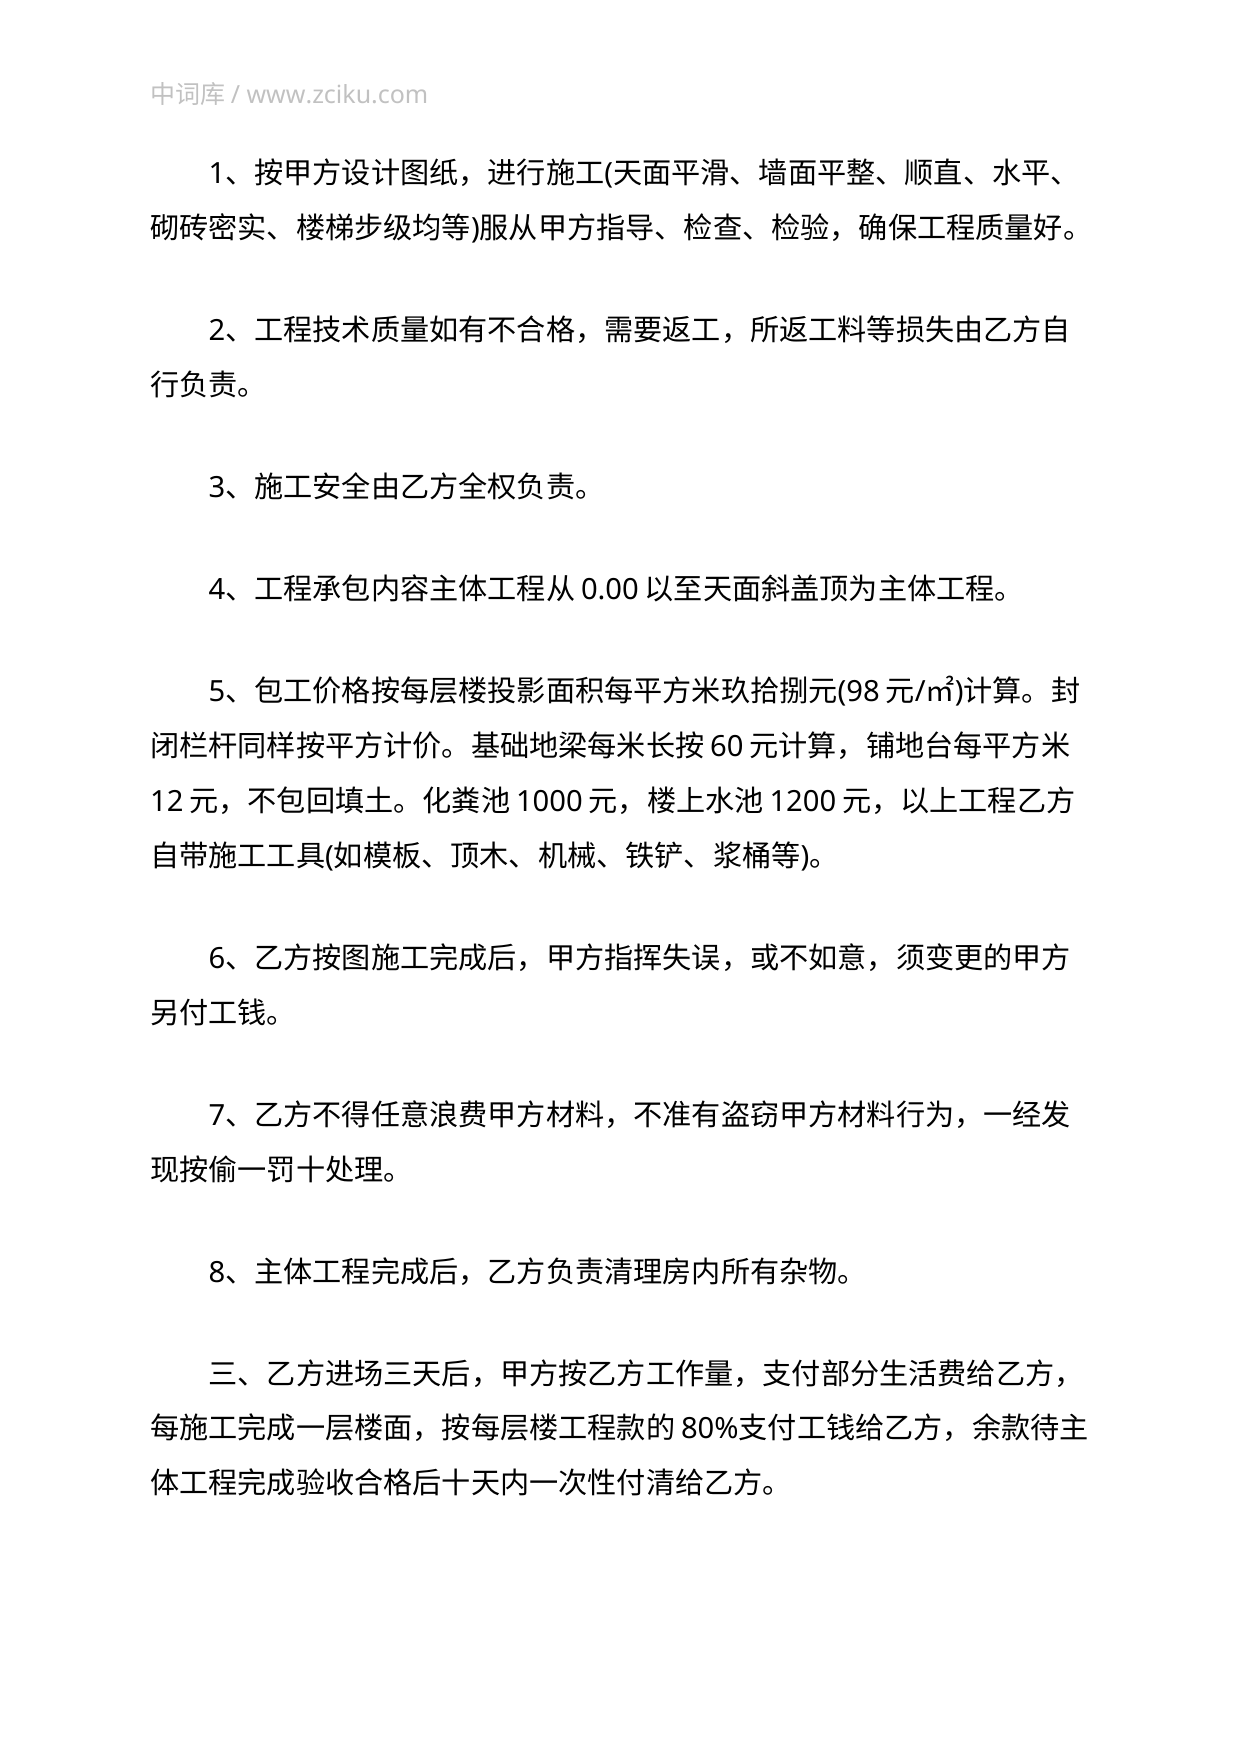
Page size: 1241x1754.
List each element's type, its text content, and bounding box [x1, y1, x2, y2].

text 4、工程承包内容主体工程从0.00以至天面斜盖顶为主体工程。 [150, 566, 1090, 608]
text 8、主体工程完成后，乙方负责清理房内所有杂物。 [150, 1248, 1090, 1291]
text 三、乙方进场三天后，甲方按乙方工作量，支付部分生活费给乙方，每施工完成一层楼面，按每层楼工程款的80%支付工钱给乙方，余款待主体工程完成验收合格后十天内一次性付清给乙方。 [150, 1350, 1090, 1502]
text 7、乙方不得任意浪费甲方材料，不准有盗窃甲方材料行为，一经发现按偷一罚十处理。 [150, 1091, 1090, 1189]
text 5、包工价格按每层楼投影面积每平方米玖拾捌元(98元/㎡)计算。封闭栏杆同样按平方计价。基础地梁每米长按60元计算，铺地台每平方米12元，不包回填土。化粪池1000元，楼上水池1200元，以上工程乙方自带施工工具(如模板、顶木、机械、铁铲、浆桶等)。 [150, 668, 1090, 875]
text 6、乙方按图施工完成后，甲方指挥失误，或不如意，须变更的甲方另付工钱。 [150, 935, 1090, 1032]
text 2、工程技术质量如有不合格，需要返工，所返工料等损失由乙方自行负责。 [150, 307, 1090, 404]
text 1、按甲方设计图纸，进行施工(天面平滑、墙面平整、顺直、水平、砌砖密实、楼梯步级均等)服从甲方指导、检查、检验，确保工程质量好。 [150, 150, 1090, 247]
text 3、施工安全由乙方全权负责。 [150, 464, 1090, 506]
